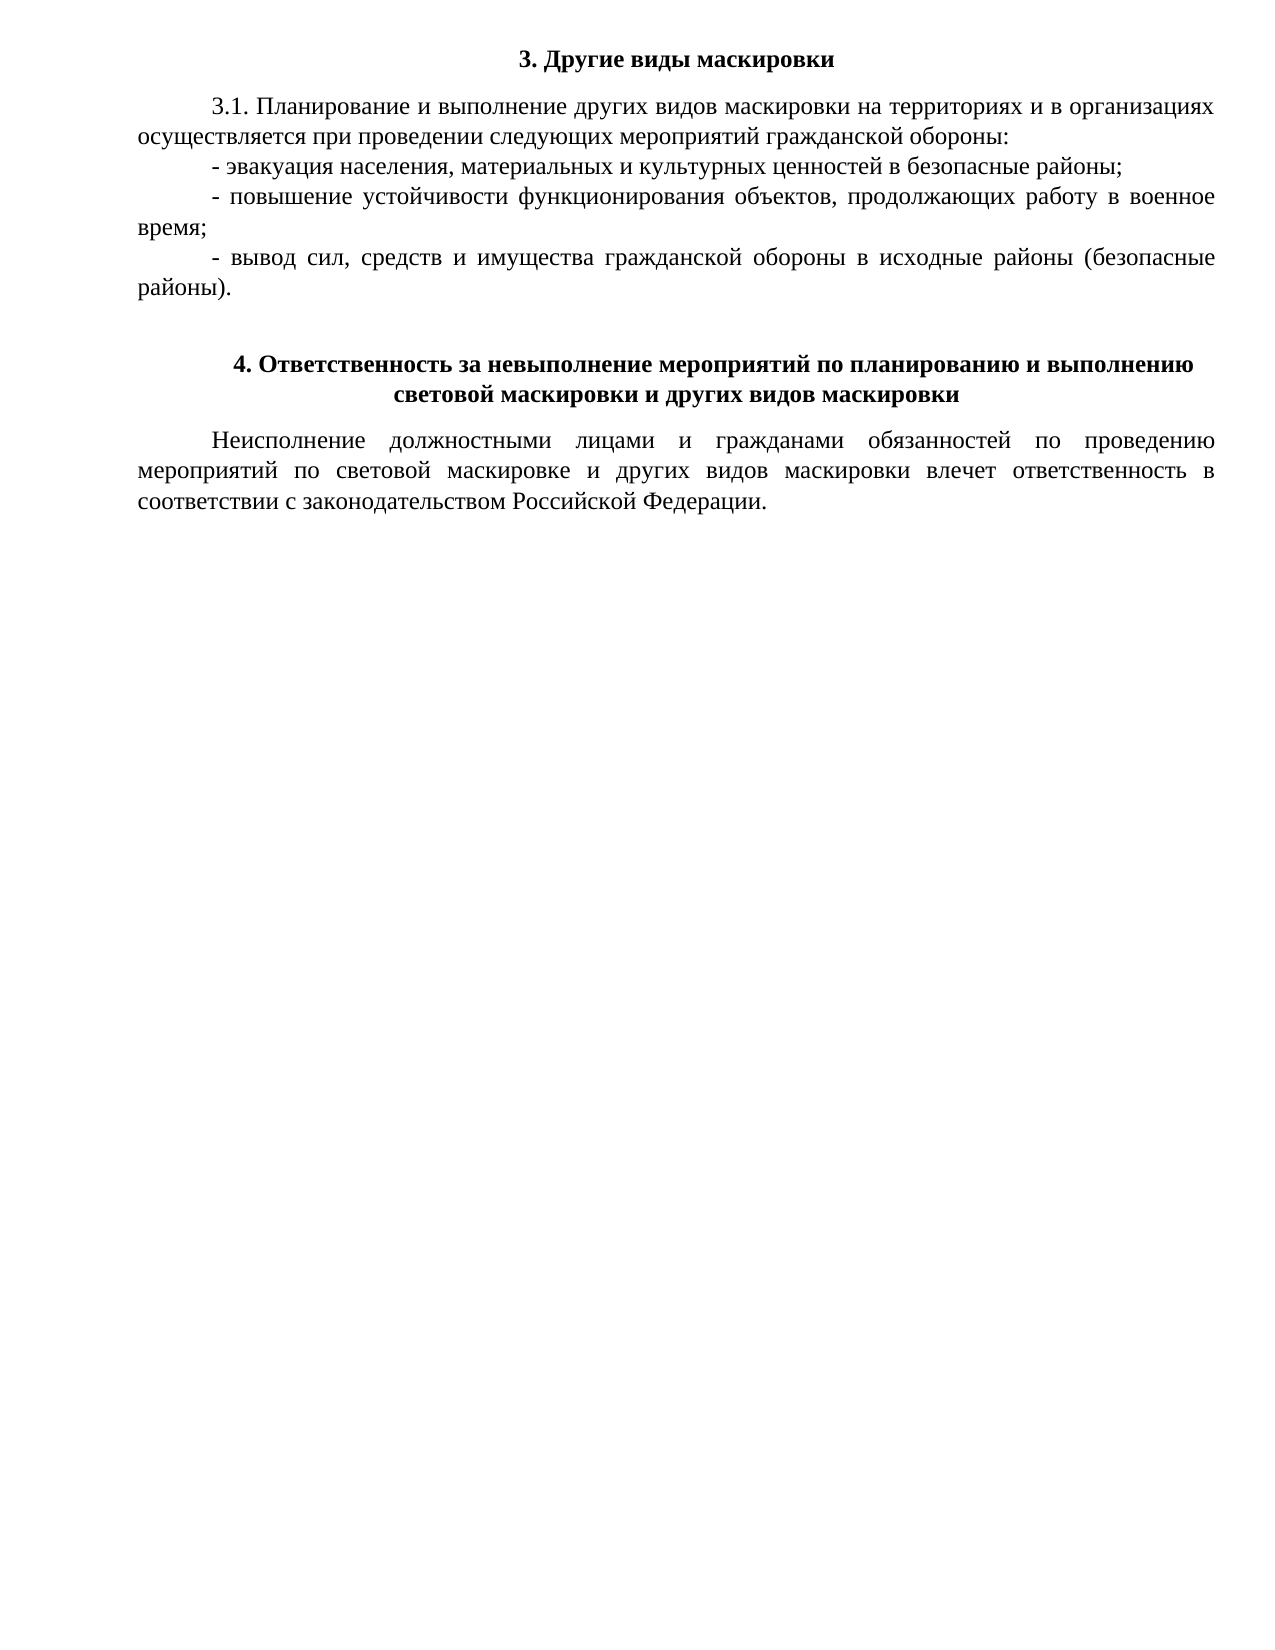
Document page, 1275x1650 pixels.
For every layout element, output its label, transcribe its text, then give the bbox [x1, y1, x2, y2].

text - вывод сил, средств и имущества гражданской обороны в исходные районы (безопасные районы). [137, 242, 1216, 301]
text - повышение устойчивости функционирования объектов, продолжающих работу в военное время; [137, 181, 1216, 240]
text 4. Ответственность за невыполнение мероприятий по планированию и выполнению световой маскировки и других видов маскировки [137, 349, 1216, 407]
text 3.1. Планирование и выполнение других видов маскировки на территориях и в организациях осуществляется при проведении следующих мероприятий гражданской обороны: [137, 91, 1216, 150]
text Неисполнение должностными лицами и гражданами обязанностей по проведению мероприятий по световой маскировке и других видов маскировки влечет ответственность в соответствии с законодательством Российской Федерации. [137, 426, 1216, 514]
text - эвакуация населения, материальных и культурных ценностей в безопасные районы; [137, 151, 1216, 180]
list 3. Другие виды маскировки [137, 44, 1216, 73]
